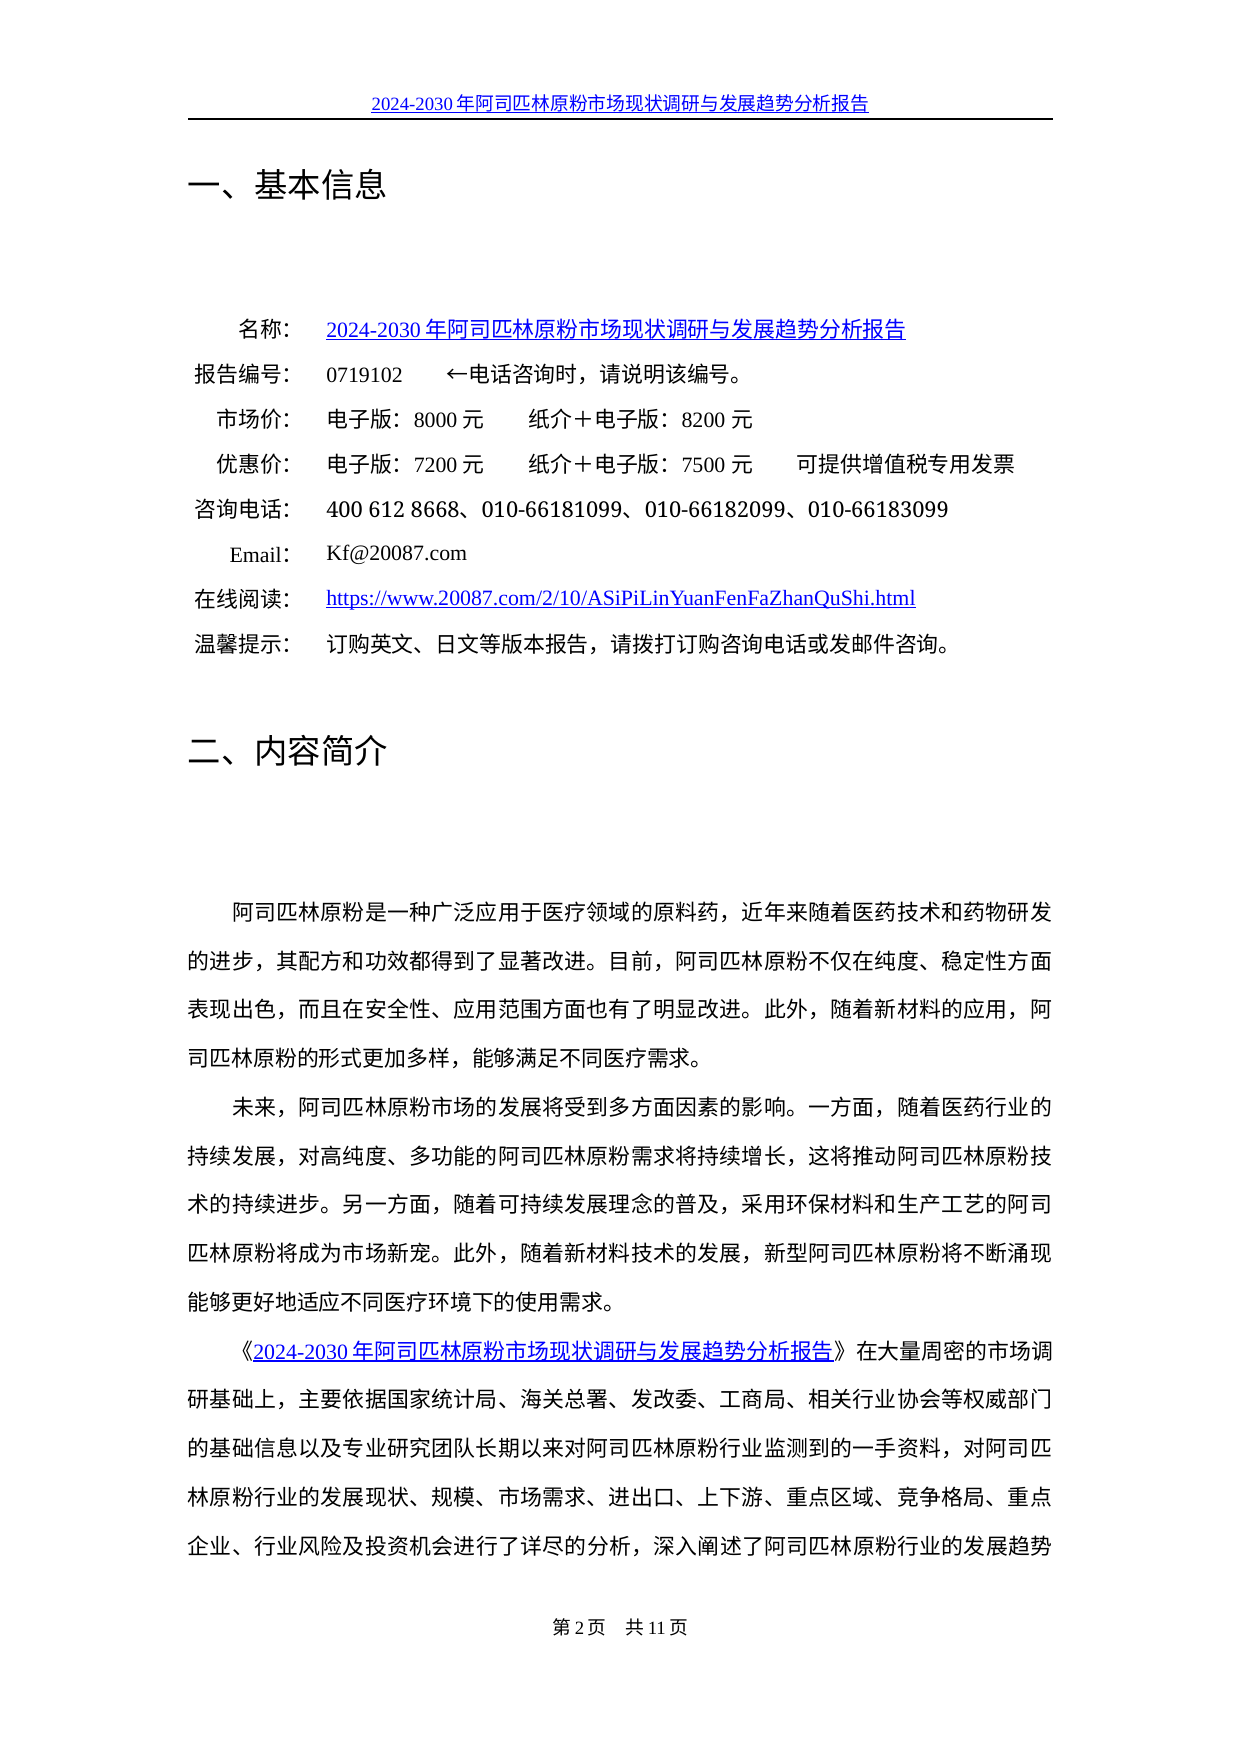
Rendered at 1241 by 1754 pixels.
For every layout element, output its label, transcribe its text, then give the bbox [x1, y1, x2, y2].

table_cell 订购英文、日文等版本报告，请拨打订购咨询电话或发邮件咨询。 [315, 627, 1073, 672]
table_header 名称： [167, 312, 315, 357]
table_cell 优惠价： [167, 447, 315, 492]
table_cell Kf@20087.com [315, 537, 1073, 582]
table_cell 市场价： [167, 402, 315, 447]
table_cell 400 612 8668、010-66181099、010-66182099、010-66183099 [315, 492, 1073, 537]
table_cell 温馨提示： [167, 627, 315, 672]
table_cell 电子版：7200 元 纸介＋电子版：7500 元 可提供增值税专用发票 [315, 447, 1073, 492]
table_cell Email： [167, 537, 315, 582]
table_cell 0719102 ←电话咨询时，请说明该编号。 [315, 357, 1073, 402]
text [187, 894, 1053, 1561]
title 一、基本信息 [187, 150, 1053, 215]
table_cell [315, 582, 1073, 627]
table_cell 报告编号： [167, 357, 315, 402]
title 二、内容简介 [187, 717, 1053, 782]
table_cell 在线阅读： [167, 582, 315, 627]
table_cell 咨询电话： [167, 492, 315, 537]
table_header 2024-2030年阿司匹林原粉市场现状调研与发展趋势分析报告 [315, 312, 1073, 357]
table_cell 电子版：8000 元 纸介＋电子版：8200 元 [315, 402, 1073, 447]
